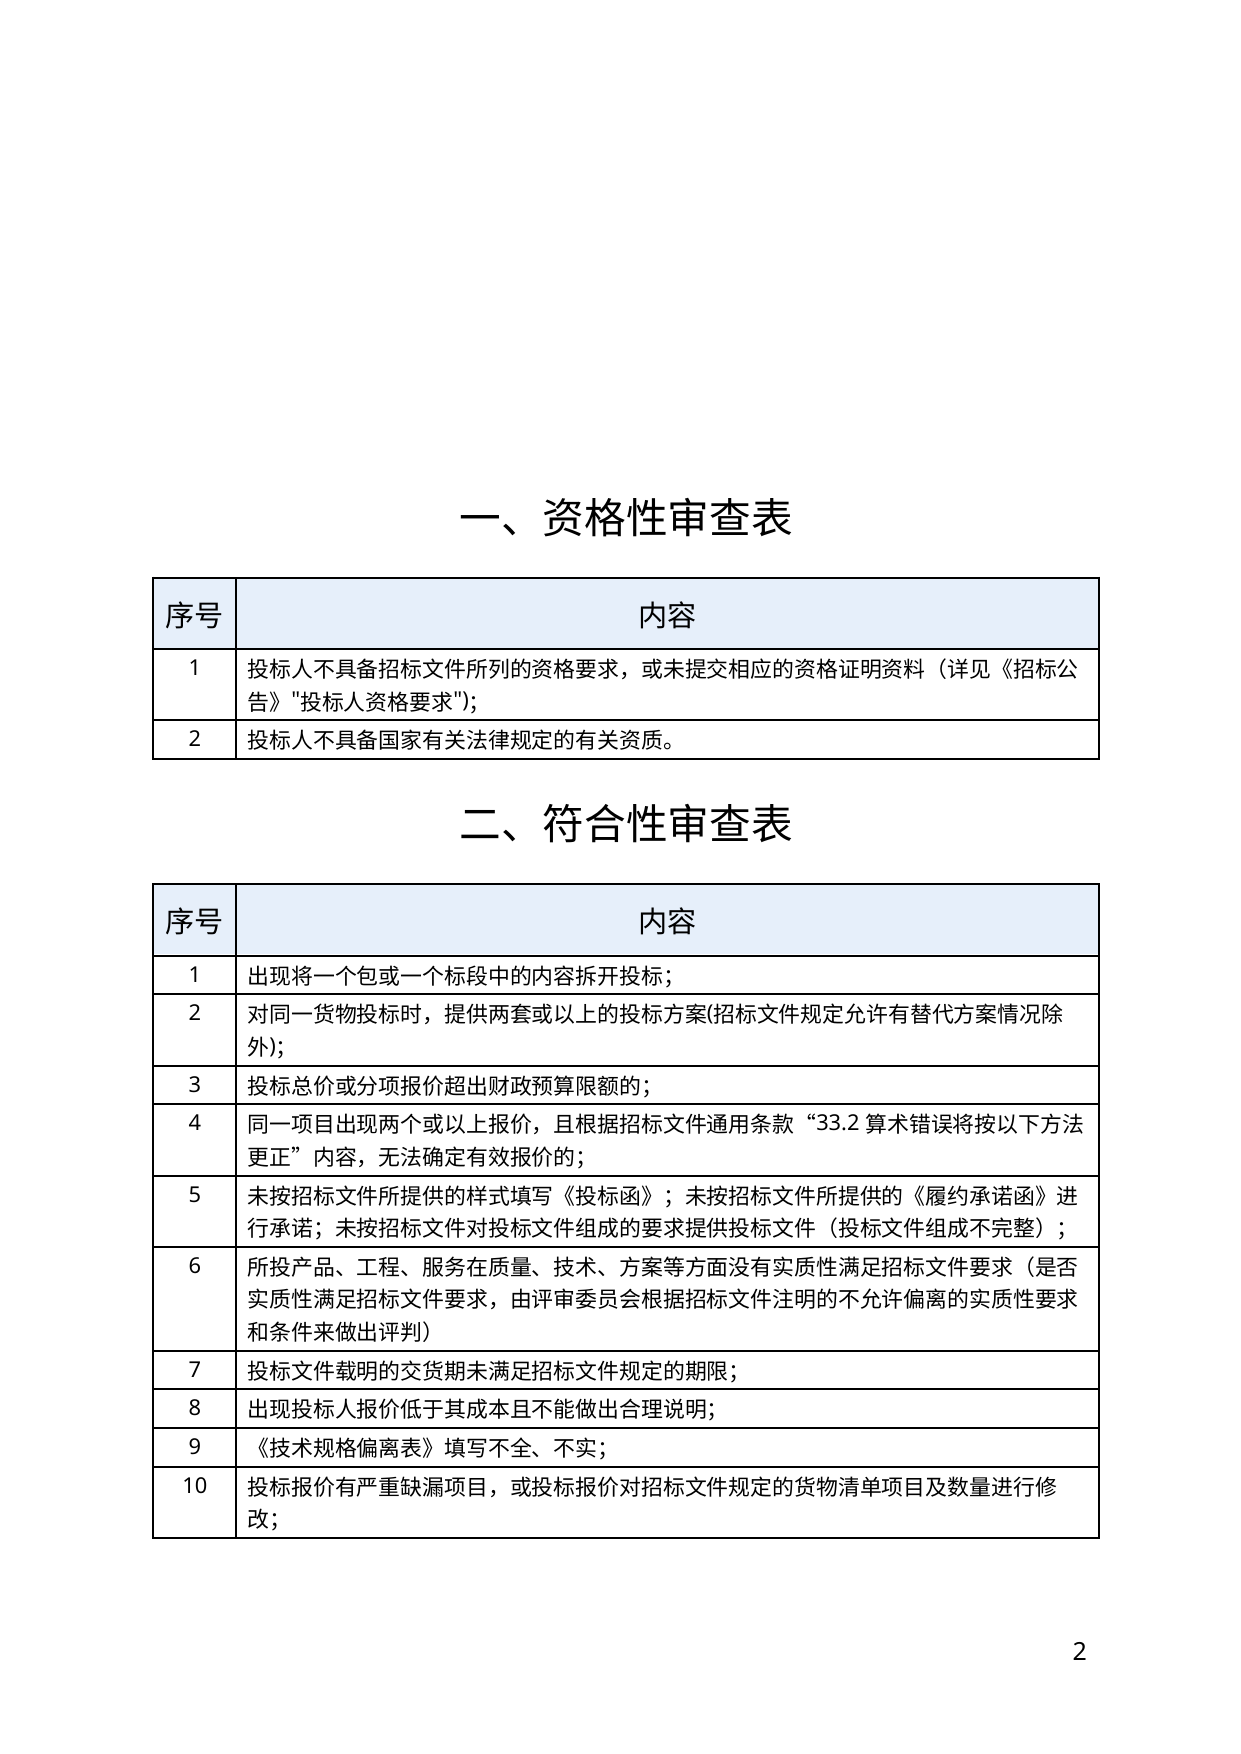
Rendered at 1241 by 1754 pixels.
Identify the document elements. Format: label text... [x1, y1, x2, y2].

text 二、符合性审查表 [165, 789, 1087, 854]
table_cell 投标人不具备招标文件所列的资格要求，或未提交相应的资格证明资料（详见《招标公告》"投标人资格要求")； [237, 650, 1098, 719]
table_cell 投标文件载明的交货期未满足招标文件规定的期限； [237, 1352, 1098, 1388]
text 一、资格性审查表 [165, 482, 1087, 547]
table_header 序号 [154, 885, 235, 954]
table_cell 对同一货物投标时，提供两套或以上的投标方案(招标文件规定允许有替代方案情况除外)； [237, 995, 1098, 1064]
table_cell 1 [154, 957, 235, 993]
table_cell 9 [154, 1429, 235, 1466]
table_header 序号 [154, 579, 235, 648]
table_cell 1 [154, 650, 235, 719]
table_cell 10 [154, 1468, 235, 1537]
table_cell 2 [154, 721, 235, 758]
table_cell 6 [154, 1248, 235, 1349]
table_cell 投标总价或分项报价超出财政预算限额的； [237, 1067, 1098, 1103]
table_cell 3 [154, 1067, 235, 1103]
table_header 内容 [237, 579, 1098, 648]
table_cell 7 [154, 1352, 235, 1388]
table_header 内容 [237, 885, 1098, 954]
table_cell 5 [154, 1177, 235, 1246]
table_cell 《技术规格偏离表》填写不全、不实； [237, 1429, 1098, 1466]
table_cell 同一项目出现两个或以上报价，且根据招标文件通用条款“33.2 算术错误将按以下方法更正”内容，无法确定有效报价的； [237, 1105, 1098, 1174]
table_cell 8 [154, 1390, 235, 1427]
table_cell 4 [154, 1105, 235, 1174]
table_cell 出现投标人报价低于其成本且不能做出合理说明； [237, 1390, 1098, 1427]
table_cell 投标报价有严重缺漏项目，或投标报价对招标文件规定的货物清单项目及数量进行修改； [237, 1468, 1098, 1537]
table_cell 投标人不具备国家有关法律规定的有关资质。 [237, 721, 1098, 758]
table_cell 未按招标文件所提供的样式填写《投标函》；未按招标文件所提供的《履约承诺函》进行承诺；未按招标文件对投标文件组成的要求提供投标文件（投标文件组成不完整）； [237, 1177, 1098, 1246]
table_cell 出现将一个包或一个标段中的内容拆开投标； [237, 957, 1098, 993]
table_cell 2 [154, 995, 235, 1064]
table_cell 所投产品、工程、服务在质量、技术、方案等方面没有实质性满足招标文件要求（是否实质性满足招标文件要求，由评审委员会根据招标文件注明的不允许偏离的实质性要求和条件来做出评判） [237, 1248, 1098, 1349]
